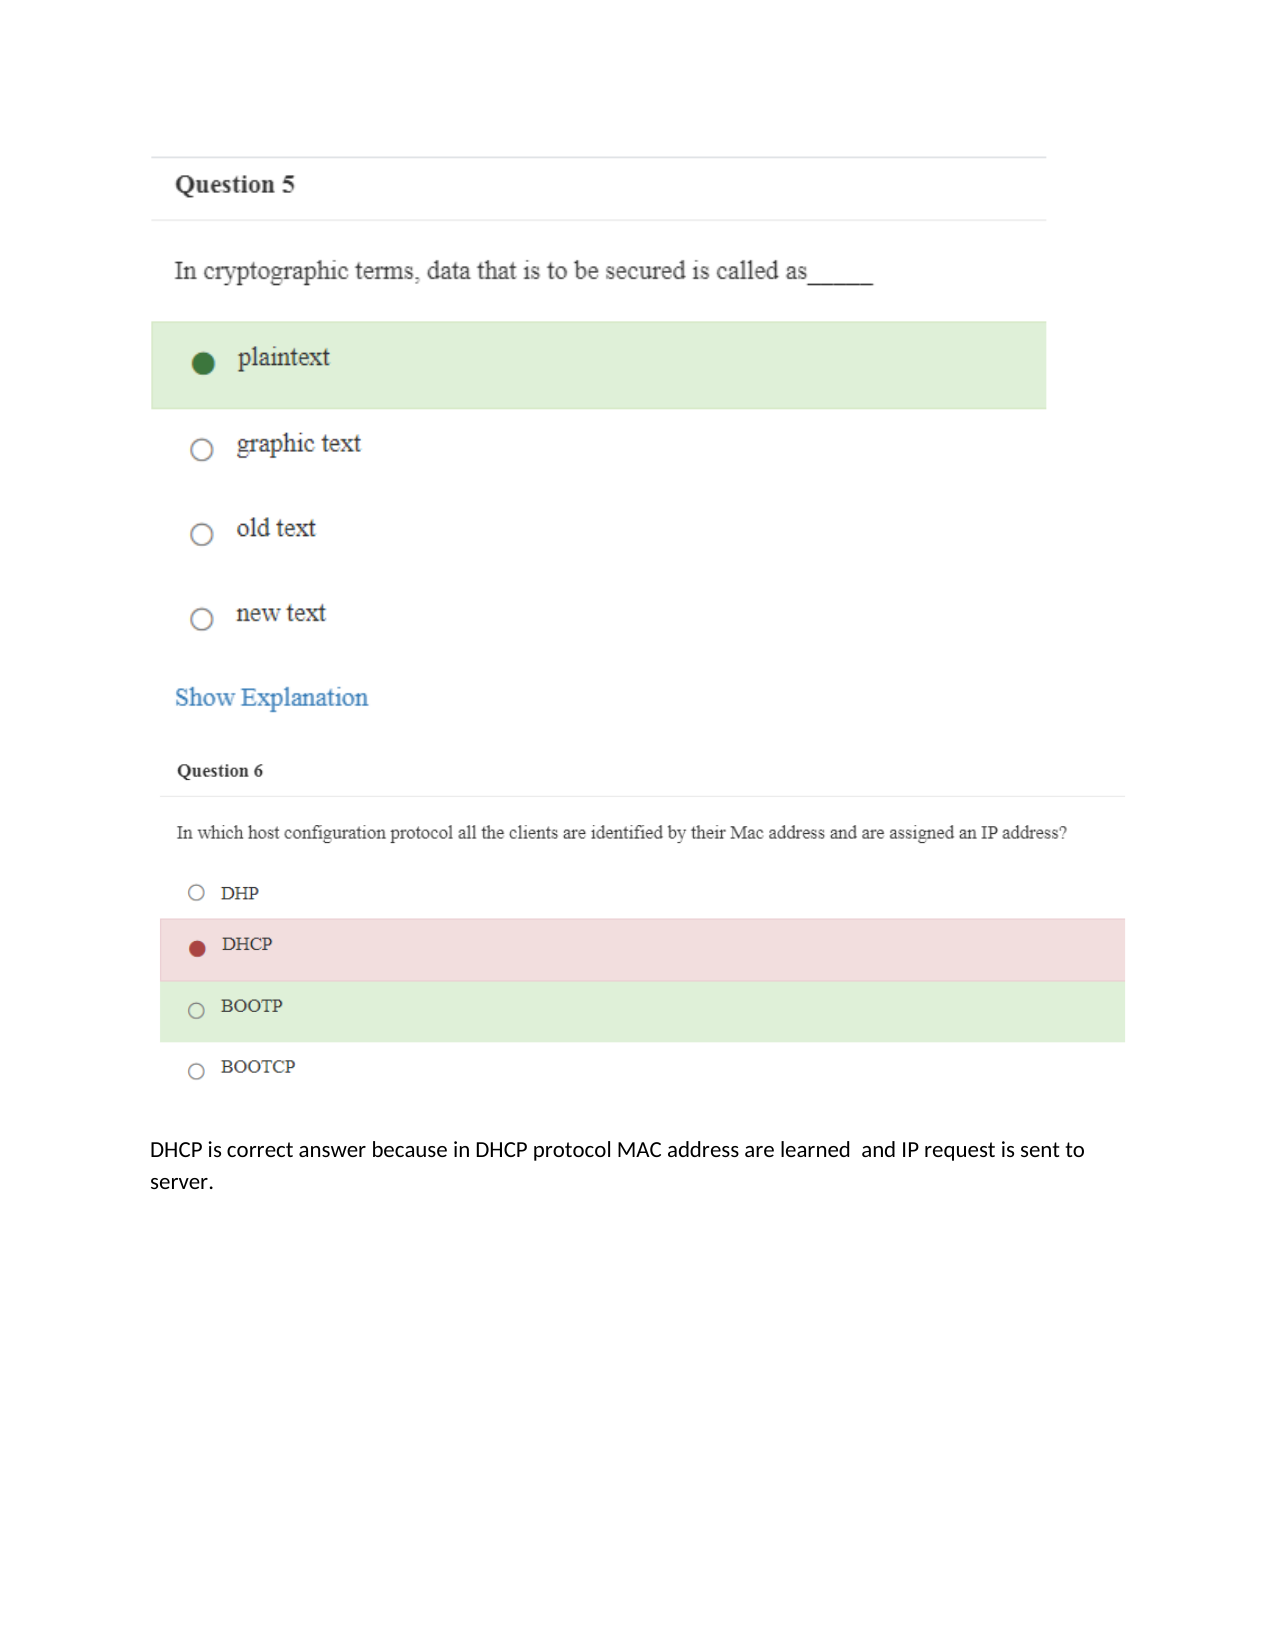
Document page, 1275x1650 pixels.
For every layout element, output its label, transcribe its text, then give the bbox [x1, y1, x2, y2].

text DHCP is correct answer because in DHCP protocol MAC address are learned and IP request is sent to server. [150, 1135, 1125, 1196]
picture [150, 752, 1125, 1111]
picture [150, 150, 1047, 728]
